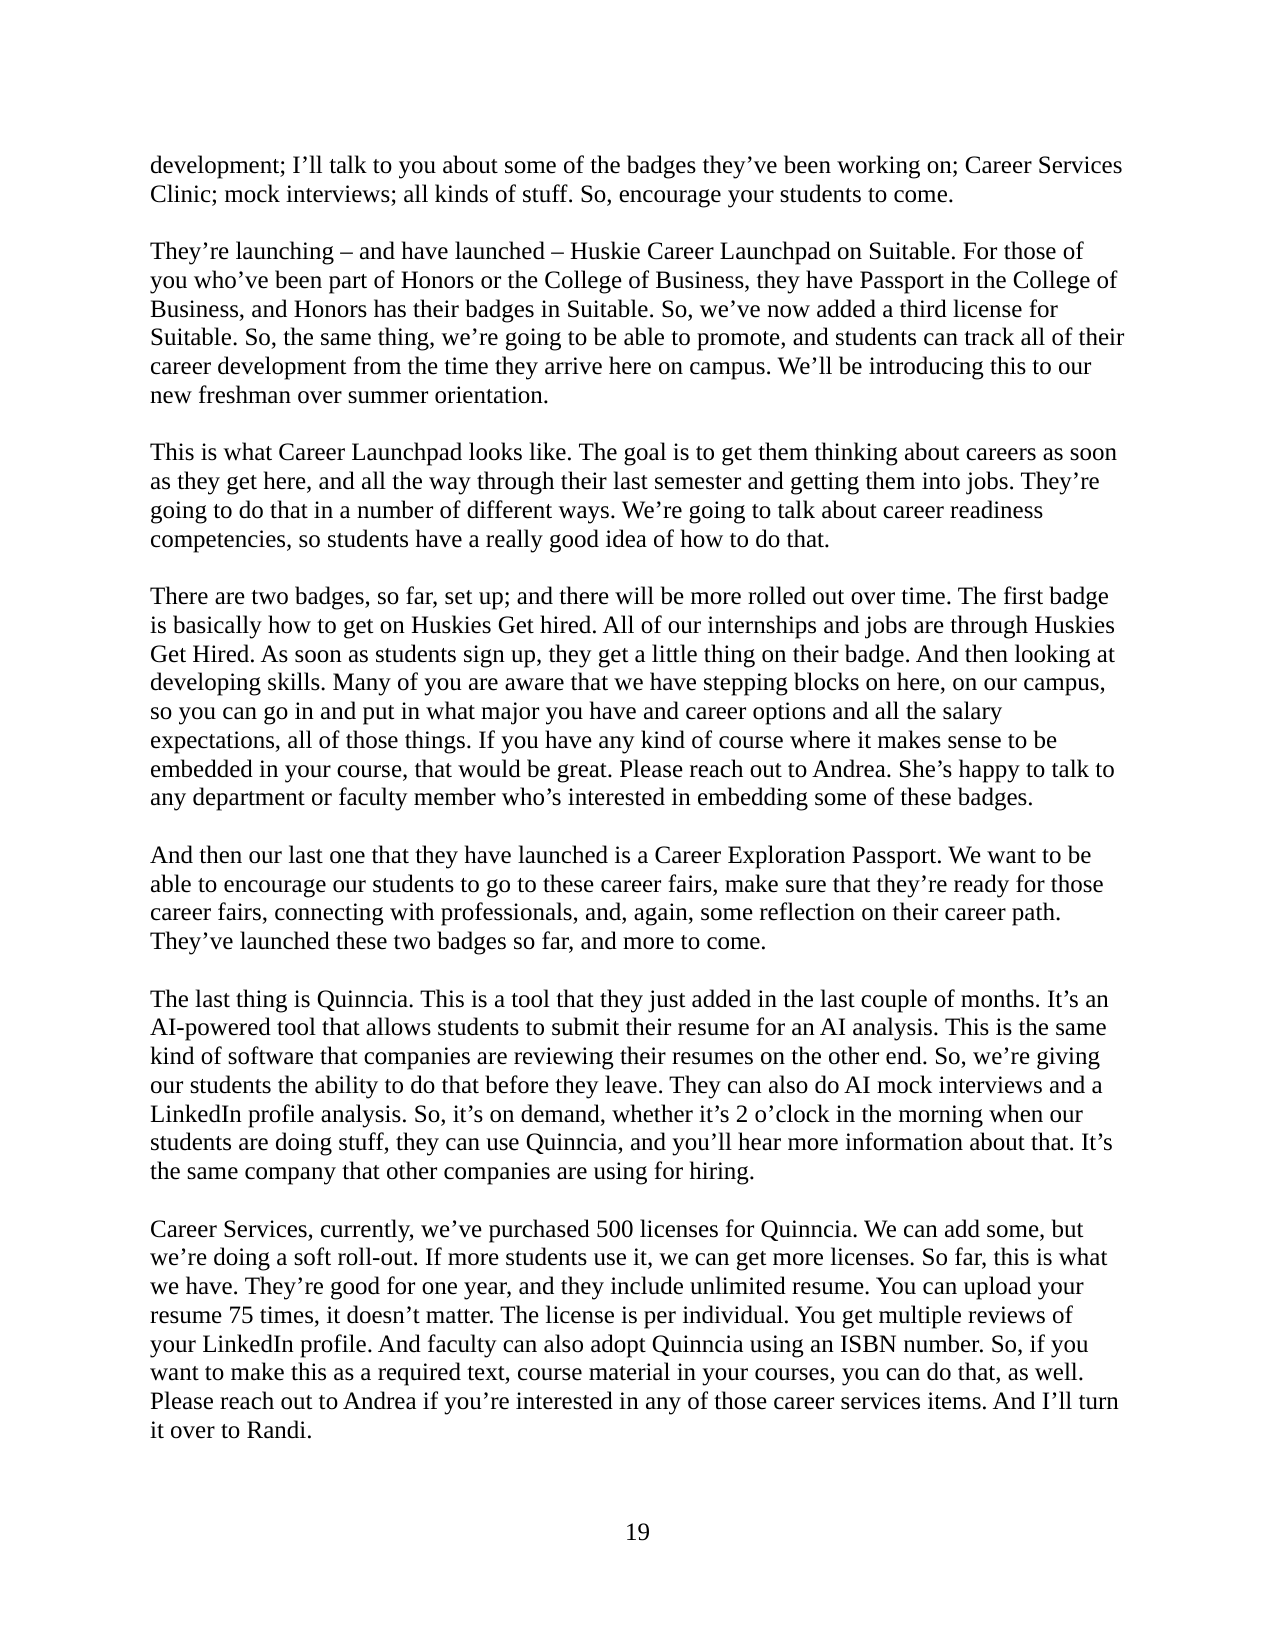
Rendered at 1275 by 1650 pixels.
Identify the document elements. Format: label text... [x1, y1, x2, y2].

text They’re launching – and have launched – Huskie Career Launchpad on Suitable. For those of you who’ve been part of Honors or the College of Business, they have Passport in the College of Business, and Honors has their badges in Suitable. So, we’ve now added a third license for Suitable. So, the same thing, we’re going to be able to promote, and students can track all of their career development from the time they arrive here on campus. We’ll be introducing this to our new freshman over summer orientation. [150, 236, 1125, 409]
text The last thing is Quinncia. This is a tool that they just added in the last couple of months. It’s an AI-powered tool that allows students to submit their resume for an AI analysis. This is the same kind of software that companies are reviewing their resumes on the other end. So, we’re giving our students the ability to do that before they leave. They can also do AI mock interviews and a LinkedIn profile analysis. So, it’s on demand, whether it’s 2 o’clock in the morning when our students are doing stuff, they can use Quinncia, and you’ll hear more information about that. It’s the same company that other companies are using for hiring. [150, 955, 1125, 1185]
text And then our last one that they have launched is a Career Exploration Passport. We want to be able to encourage our students to go to these career fairs, make sure that they’re ready for those career fairs, connecting with professionals, and, again, some reflection on their career path. They’ve launched these two badges so far, and more to come. [150, 840, 1125, 955]
text There are two badges, so far, set up; and there will be more rolled out over time. The first badge is basically how to get on Huskies Get hired. All of our internships and jobs are through Huskies Get Hired. As soon as students sign up, they get a little thing on their badge. And then looking at developing skills. Many of you are aware that we have stepping blocks on here, on our campus, so you can go in and put in what major you have and career options and all the salary expectations, all of those things. If you have any kind of course where it makes sense to be embedded in your course, that would be great. Please reach out to Andrea. She’s happy to talk to any department or faculty member who’s interested in embedding some of these badges. [150, 552, 1125, 811]
text Career Services, currently, we’ve purchased 500 licenses for Quinncia. We can add some, but we’re doing a soft roll-out. If more students use it, we can get more licenses. So far, this is what we have. They’re good for one year, and they include unlimited resume. You can upload your resume 75 times, it doesn’t matter. The license is per individual. You get multiple reviews of your LinkedIn profile. And faculty can also adopt Quinncia using an ISBN number. So, if you want to make this as a required text, course material in your courses, you can do that, as well. Please reach out to Andrea if you’re interested in any of those career services items. And I’ll turn it over to Randi. [150, 1214, 1125, 1444]
text This is what Career Launchpad looks like. The goal is to get them thinking about careers as soon as they get here, and all the way through their last semester and getting them into jobs. They’re going to do that in a number of different ways. We’re going to talk about career readiness competencies, so students have a really good idea of how to do that. [150, 437, 1125, 552]
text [150, 150, 1125, 207]
